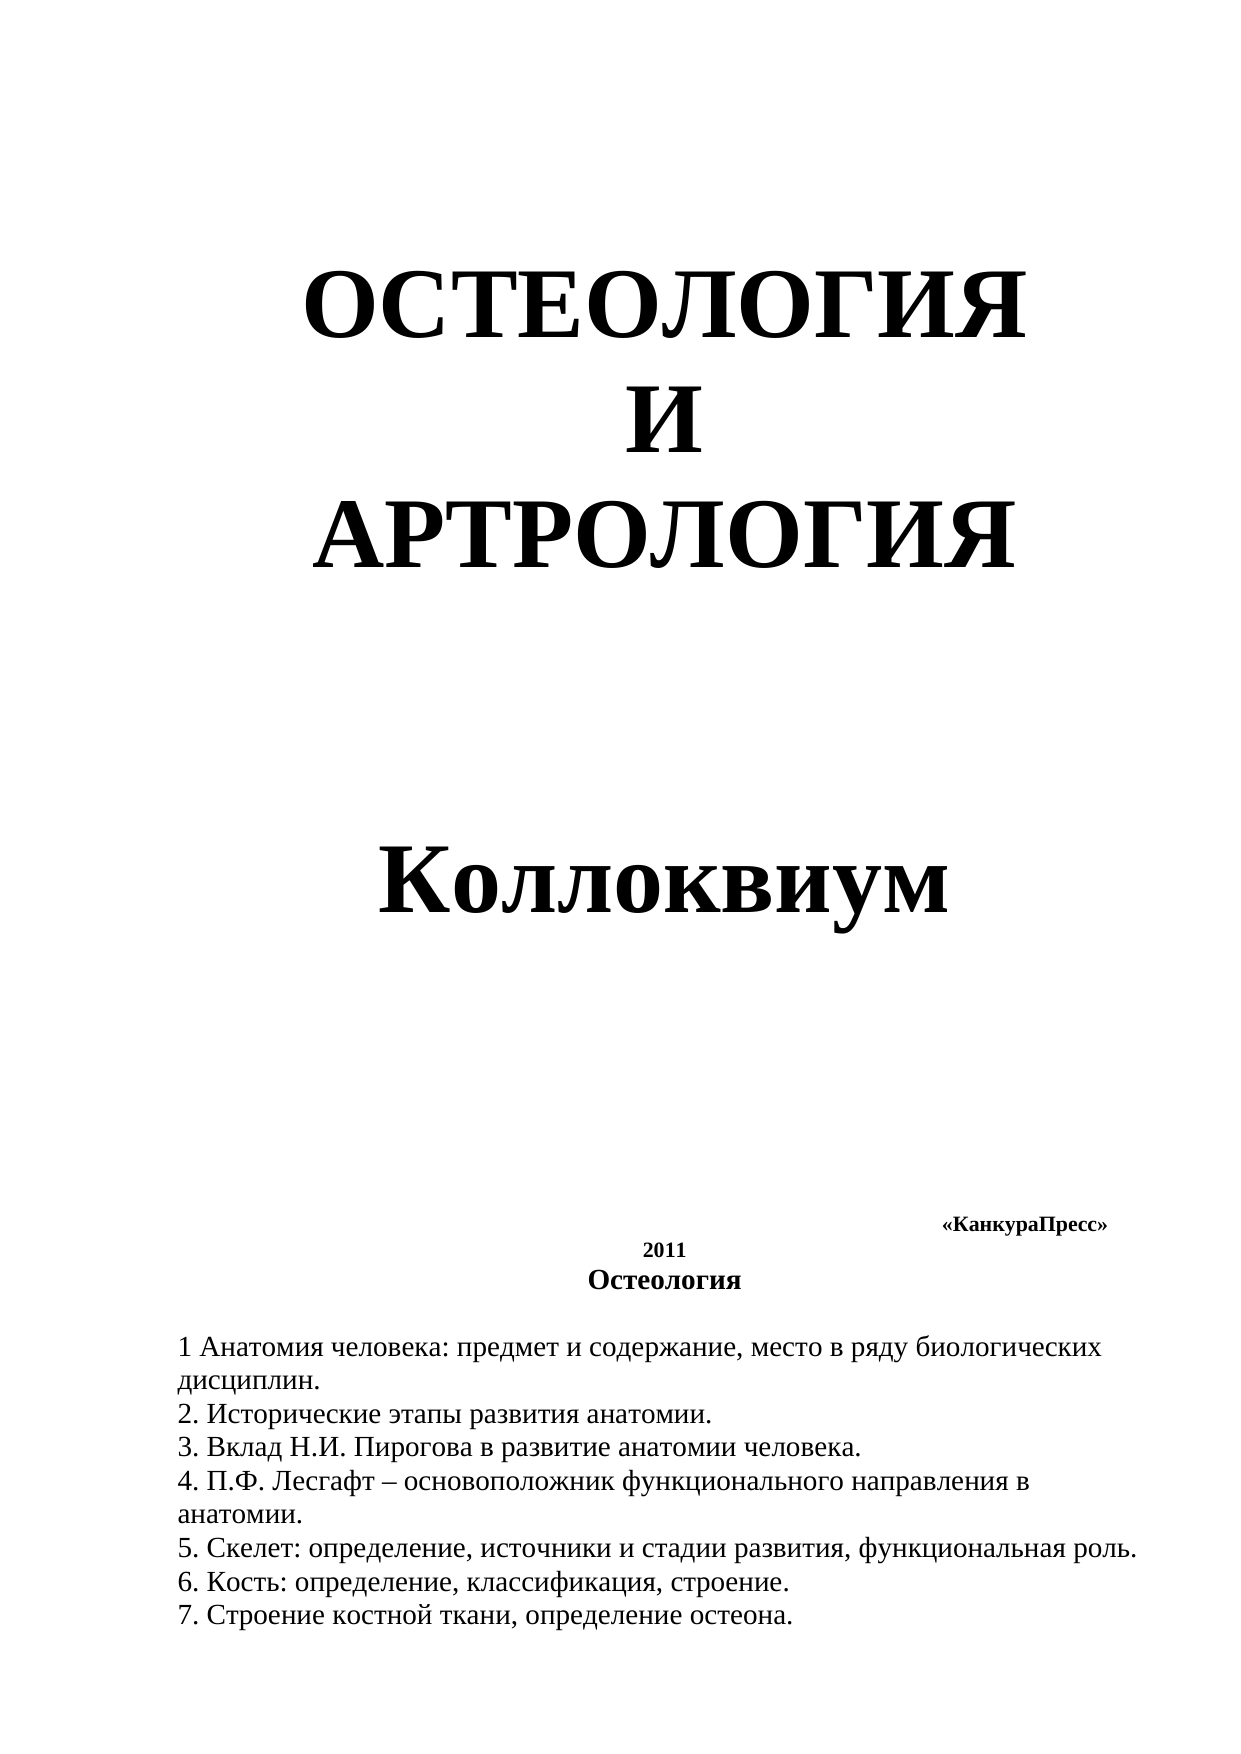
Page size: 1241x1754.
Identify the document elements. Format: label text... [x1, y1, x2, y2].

text 1 Анатомия человека: предмет и содержание, место в ряду биологических дисциплин. [177, 1329, 1152, 1396]
text 3. Вклад Н.И. Пирогова в развитие анатомии человека. [177, 1429, 1152, 1463]
text Остеология [177, 1262, 1152, 1295]
text АРТРОЛОГИЯ [177, 474, 1152, 589]
text 6. Кость: определение, классификация, строение. [177, 1564, 1152, 1597]
text 2. Исторические этапы развития анатомии. [177, 1396, 1152, 1429]
text 4. П.Ф. Лесгафт – основоположник функционального направления в анатомии. [177, 1463, 1152, 1530]
text Коллоквиум [177, 819, 1152, 934]
text 5. Скелет: определение, источники и стадии развития, функциональная роль. [177, 1530, 1152, 1564]
text «КанкураПресс» [177, 1211, 1108, 1237]
text 7. Строение костной ткани, определение остеона. [177, 1597, 1152, 1631]
text ОСТЕОЛОГИЯ [177, 244, 1152, 359]
text 2011 [177, 1237, 1152, 1262]
text И [177, 359, 1152, 474]
